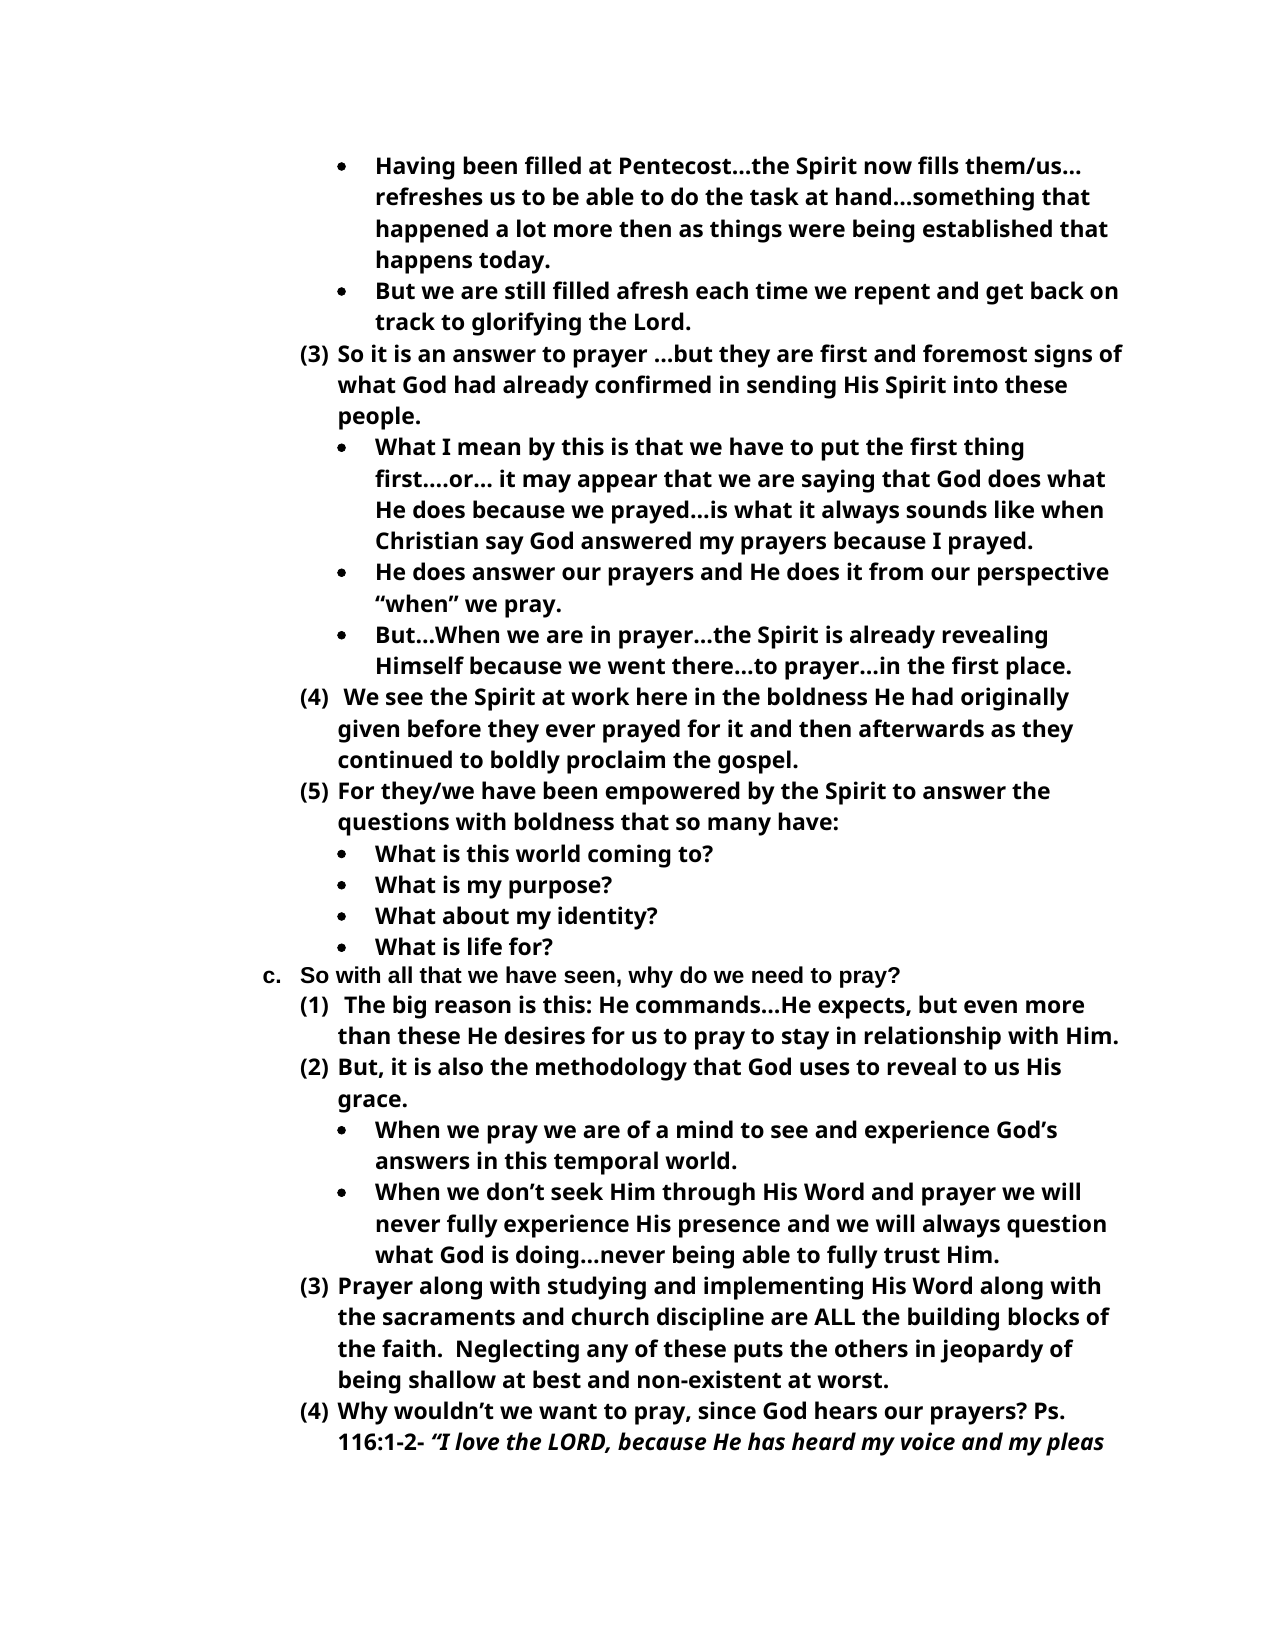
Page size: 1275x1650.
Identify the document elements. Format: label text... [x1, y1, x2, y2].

list What I mean by this is that we have to put the first thing first….or… it may appear that we are saying that God does what He does because we prayed…is what it always sounds like when Christian say God answered my prayers because I prayed. [337, 431, 1125, 556]
list But we are still filled afresh each time we repent and get back on track to glorifying the Lord. [337, 275, 1125, 337]
list What about my identity? [337, 900, 1125, 931]
list The big reason is this: He commands…He expects, but even more than these He desires for us to pray to stay in relationship with Him. [300, 989, 1125, 1051]
list What is this world coming to? [337, 837, 1125, 869]
list For they/we have been empowered by the Spirit to answer the questions with boldness that so many have: [300, 775, 1125, 837]
list Having been filled at Pentecost…the Spirit now fills them/us… refreshes us to be able to do the task at hand…something that happened a lot more then as things were being established that happens today. [337, 150, 1125, 275]
list We see the Spirit at work here in the boldness He had originally given before they ever prayed for it and then afterwards as they continued to boldly proclaim the gospel. [300, 681, 1125, 775]
list What is my purpose? [337, 869, 1125, 900]
list So with all that we have seen, why do we need to pray? [262, 962, 1125, 989]
list When we don’t seek Him through His Word and prayer we will never fully experience His presence and we will always question what God is doing…never being able to fully trust Him. [337, 1176, 1125, 1270]
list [300, 1395, 1125, 1458]
list So it is an answer to prayer …but they are first and foremost signs of what God had already confirmed in sending His Spirit into these people. [300, 337, 1125, 431]
list Prayer along with studying and implementing His Word along with the sacraments and church discipline are ALL the building blocks of the faith. Neglecting any of these puts the others in jeopardy of being shallow at best and non-existent at worst. [300, 1270, 1125, 1395]
list But…When we are in prayer…the Spirit is already revealing Himself because we went there…to prayer…in the first place. [337, 619, 1125, 681]
list What is life for? [337, 931, 1125, 962]
list He does answer our prayers and He does it from our perspective “when” we pray. [337, 556, 1125, 619]
list When we pray we are of a mind to see and experience God’s answers in this temporal world. [337, 1114, 1125, 1176]
list But, it is also the methodology that God uses to reveal to us His grace. [300, 1051, 1125, 1114]
